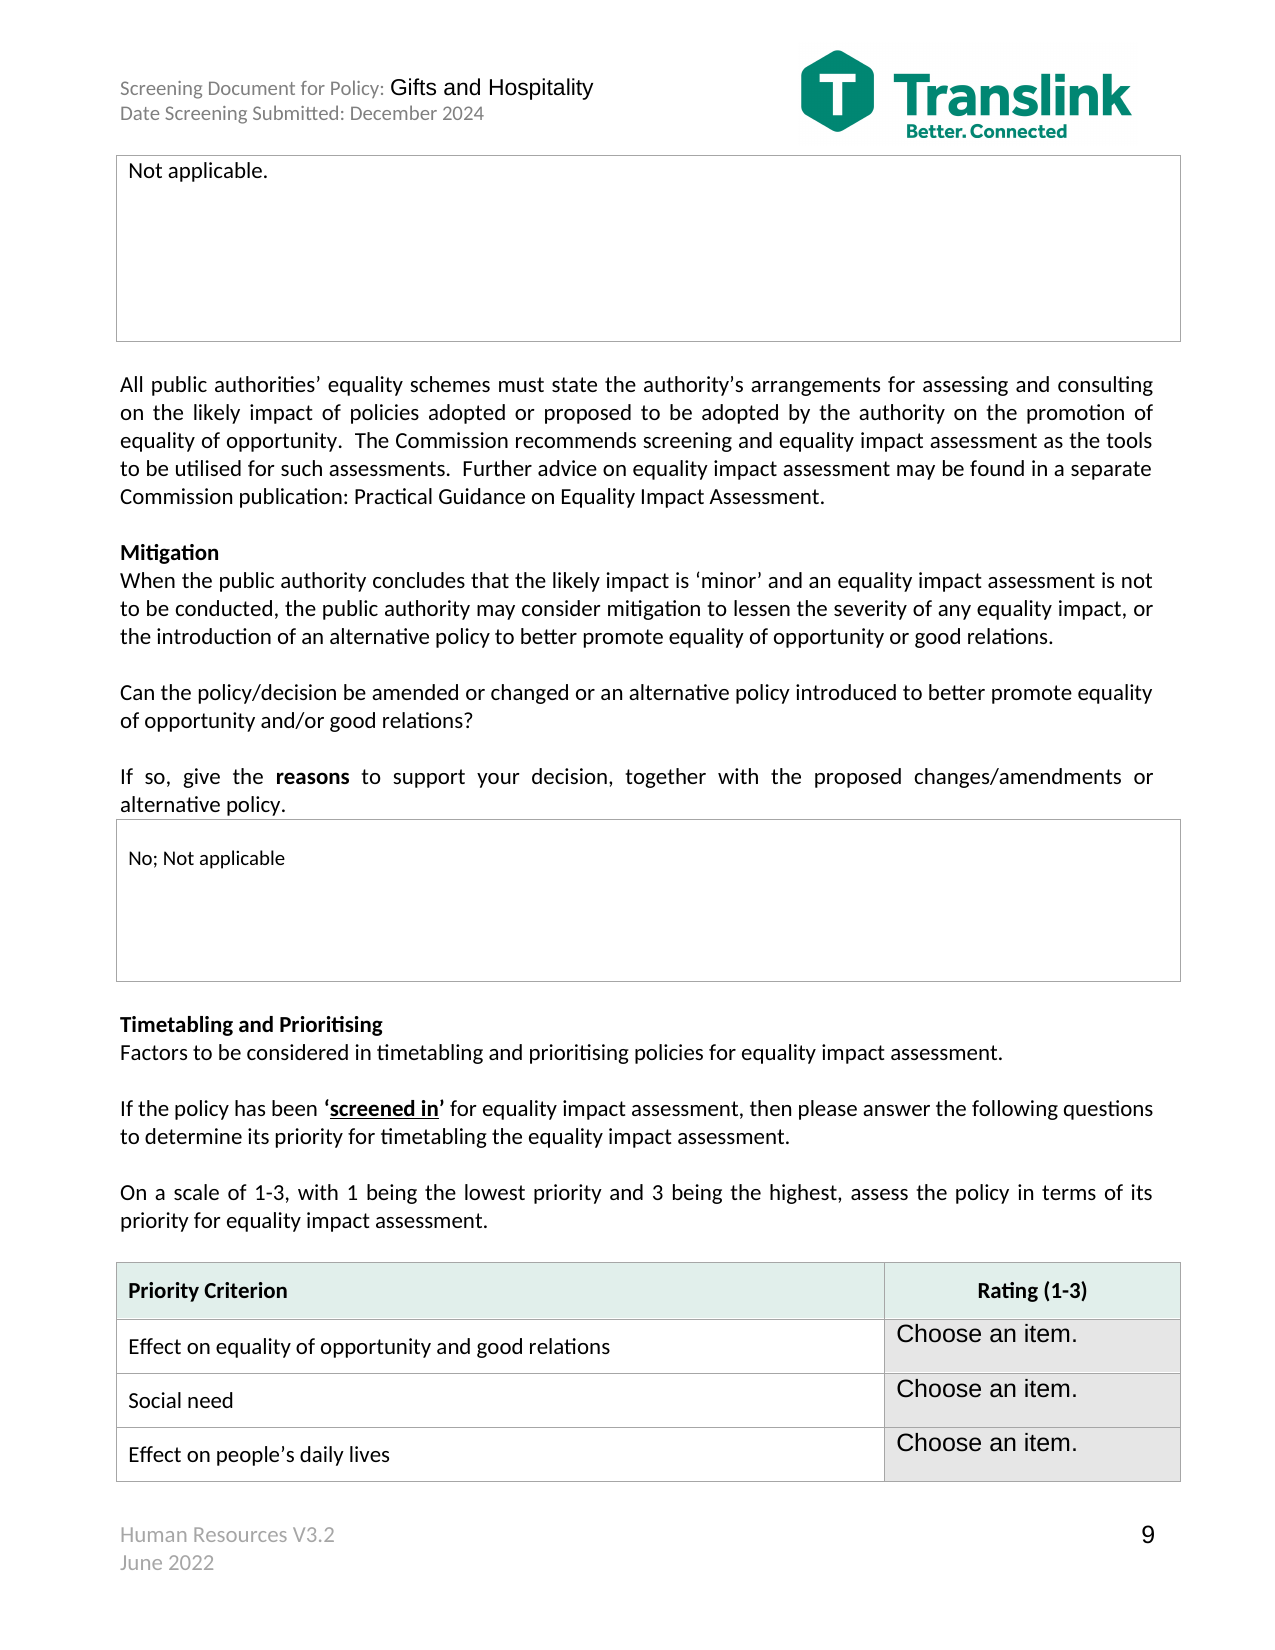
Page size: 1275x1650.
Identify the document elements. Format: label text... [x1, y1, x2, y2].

table_cell Effect on people’s daily lives [117, 1428, 884, 1481]
text If so, give the reasons to support your decision, together with the proposed changes/amendments or alternative policy. [120, 762, 1155, 818]
text All public authorities’ equality schemes must state the authority’s arrangements for assessing and consulting on the likely impact of policies adopted or proposed to be adopted by the authority on the promotion of equality of opportunity. The Commission recommends screening and equality impact assessment as the tools to be utilised for such assessments. Further advice on equality impact assessment may be found in a separate Commission publication: Practical Guidance on Equality Impact Assessment. [120, 370, 1155, 510]
text On a scale of 1-3, with 1 being the lowest priority and 3 being the highest, assess the policy in terms of its priority for equality impact assessment. [120, 1178, 1155, 1234]
table_header Rating (1-3) [885, 1263, 1180, 1318]
table_header Not applicable. [117, 156, 1180, 341]
text Can the policy/decision be amended or changed or an alternative policy introduced to better promote equality of opportunity and/or good relations? [120, 678, 1155, 734]
text Factors to be considered in timetabling and prioritising policies for equality impact assessment. [120, 1038, 1155, 1066]
text Mitigation [120, 538, 1155, 566]
picture [797, 42, 1138, 146]
table_cell Social need [117, 1374, 884, 1427]
text When the public authority concludes that the likely impact is ‘minor’ and an equality impact assessment is not to be conducted, the public authority may consider mitigation to lessen the severity of any equality impact, or the introduction of an alternative policy to better promote equality of opportunity or good relations. [120, 566, 1155, 650]
text If the policy has been ‘screened in’ for equality impact assessment, then please answer the following questions to determine its priority for timetabling the equality impact assessment. [120, 1094, 1155, 1150]
table_cell Effect on equality of opportunity and good relations [117, 1320, 884, 1372]
table_header Priority Criterion [117, 1263, 884, 1318]
table_header No; Not applicable [117, 820, 1180, 981]
text Timetabling and Prioritising [120, 1010, 1155, 1038]
